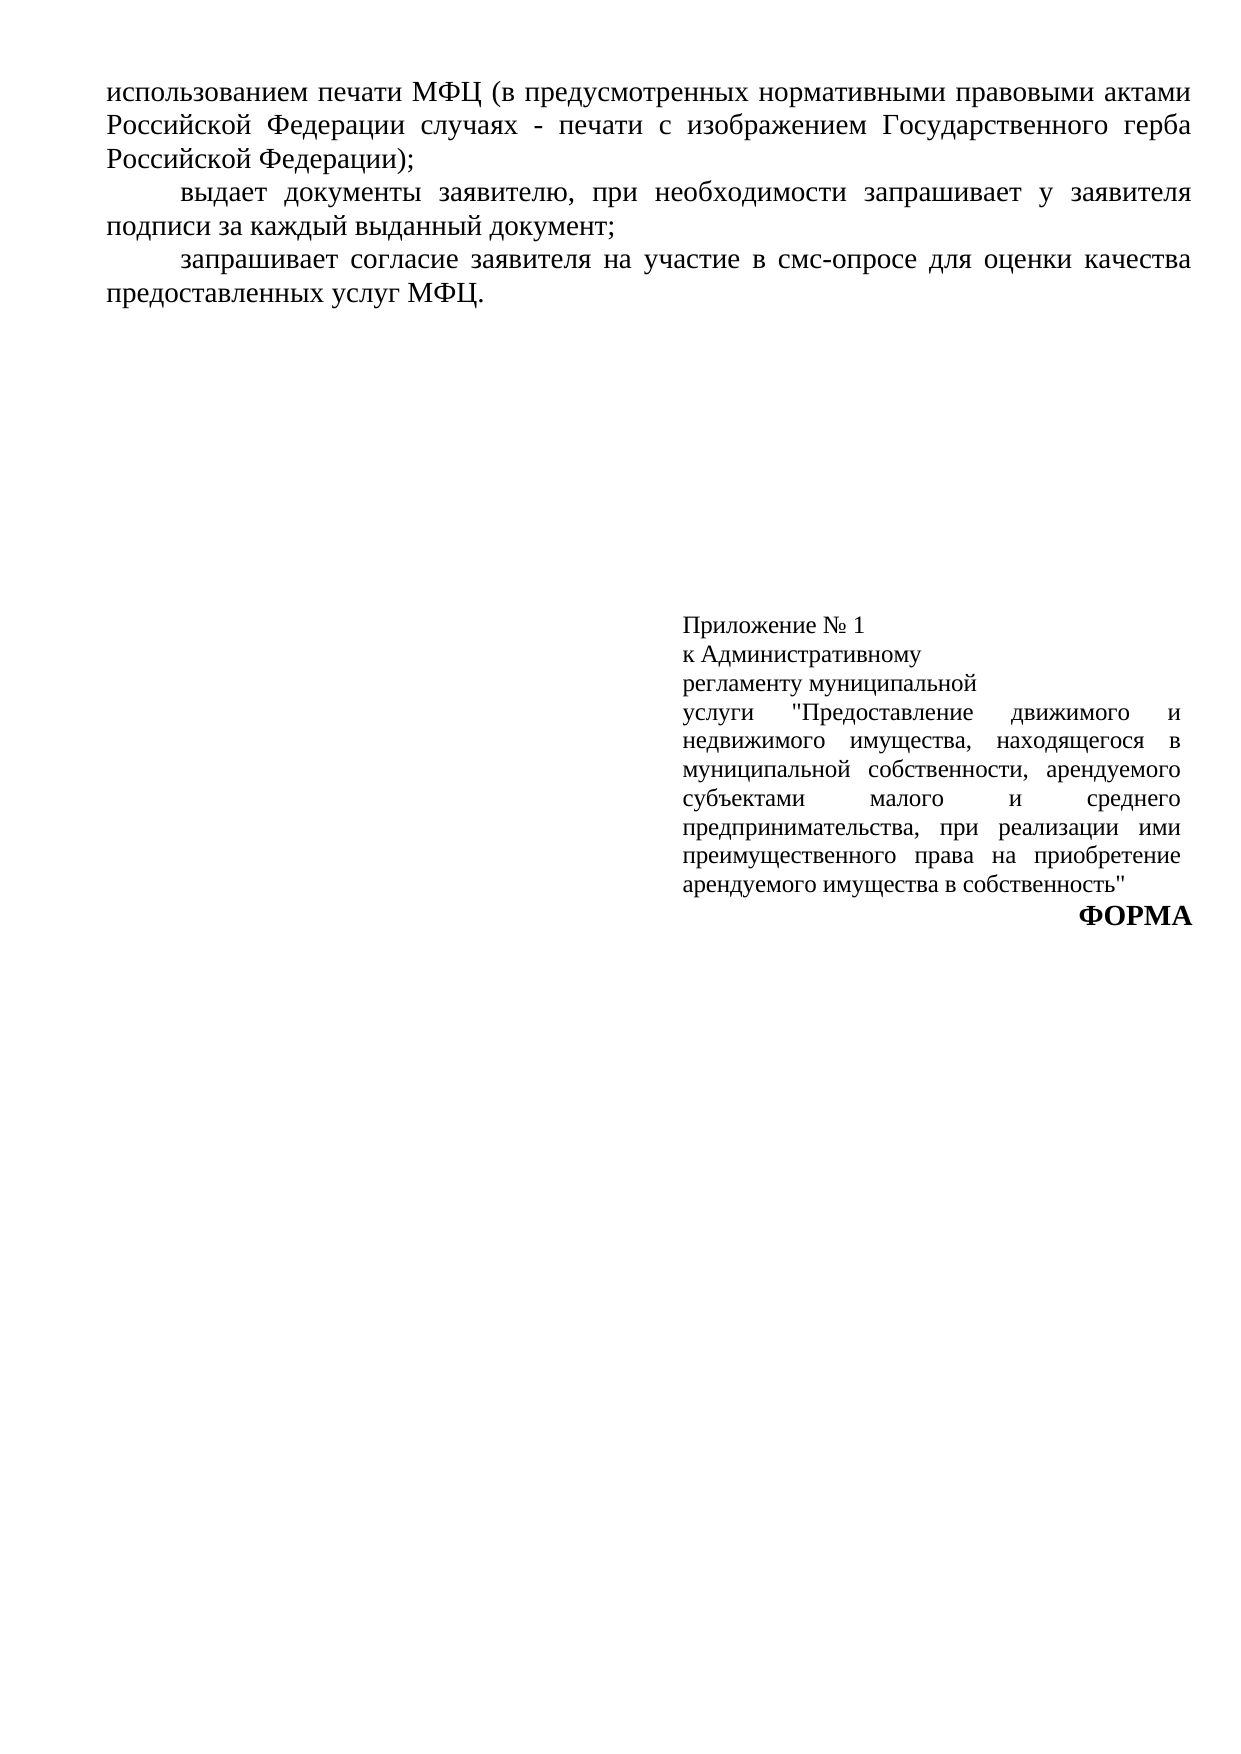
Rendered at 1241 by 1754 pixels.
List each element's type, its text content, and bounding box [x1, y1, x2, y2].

text регламенту муниципальной [682, 668, 1181, 697]
text выдает документы заявителю, при необходимости запрашивает у заявителя подписи за каждый выданный документ; [106, 174, 1192, 242]
text Приложение № 1 [682, 611, 1192, 639]
text запрашивает согласие заявителя на участие в смс-опросе для оценки качества предоставленных услуг МФЦ. [106, 242, 1192, 309]
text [106, 74, 1192, 174]
text услуги "Предоставление движимого и недвижимого имущества, находящегося в муниципальной собственности, арендуемого субъектами малого и среднего предпринимательства, при реализации ими преимущественного права на приобретение арендуемого имущества в собственность" [682, 697, 1181, 898]
text ФОРМА [118, 898, 1192, 932]
text к Административному [682, 639, 1181, 668]
